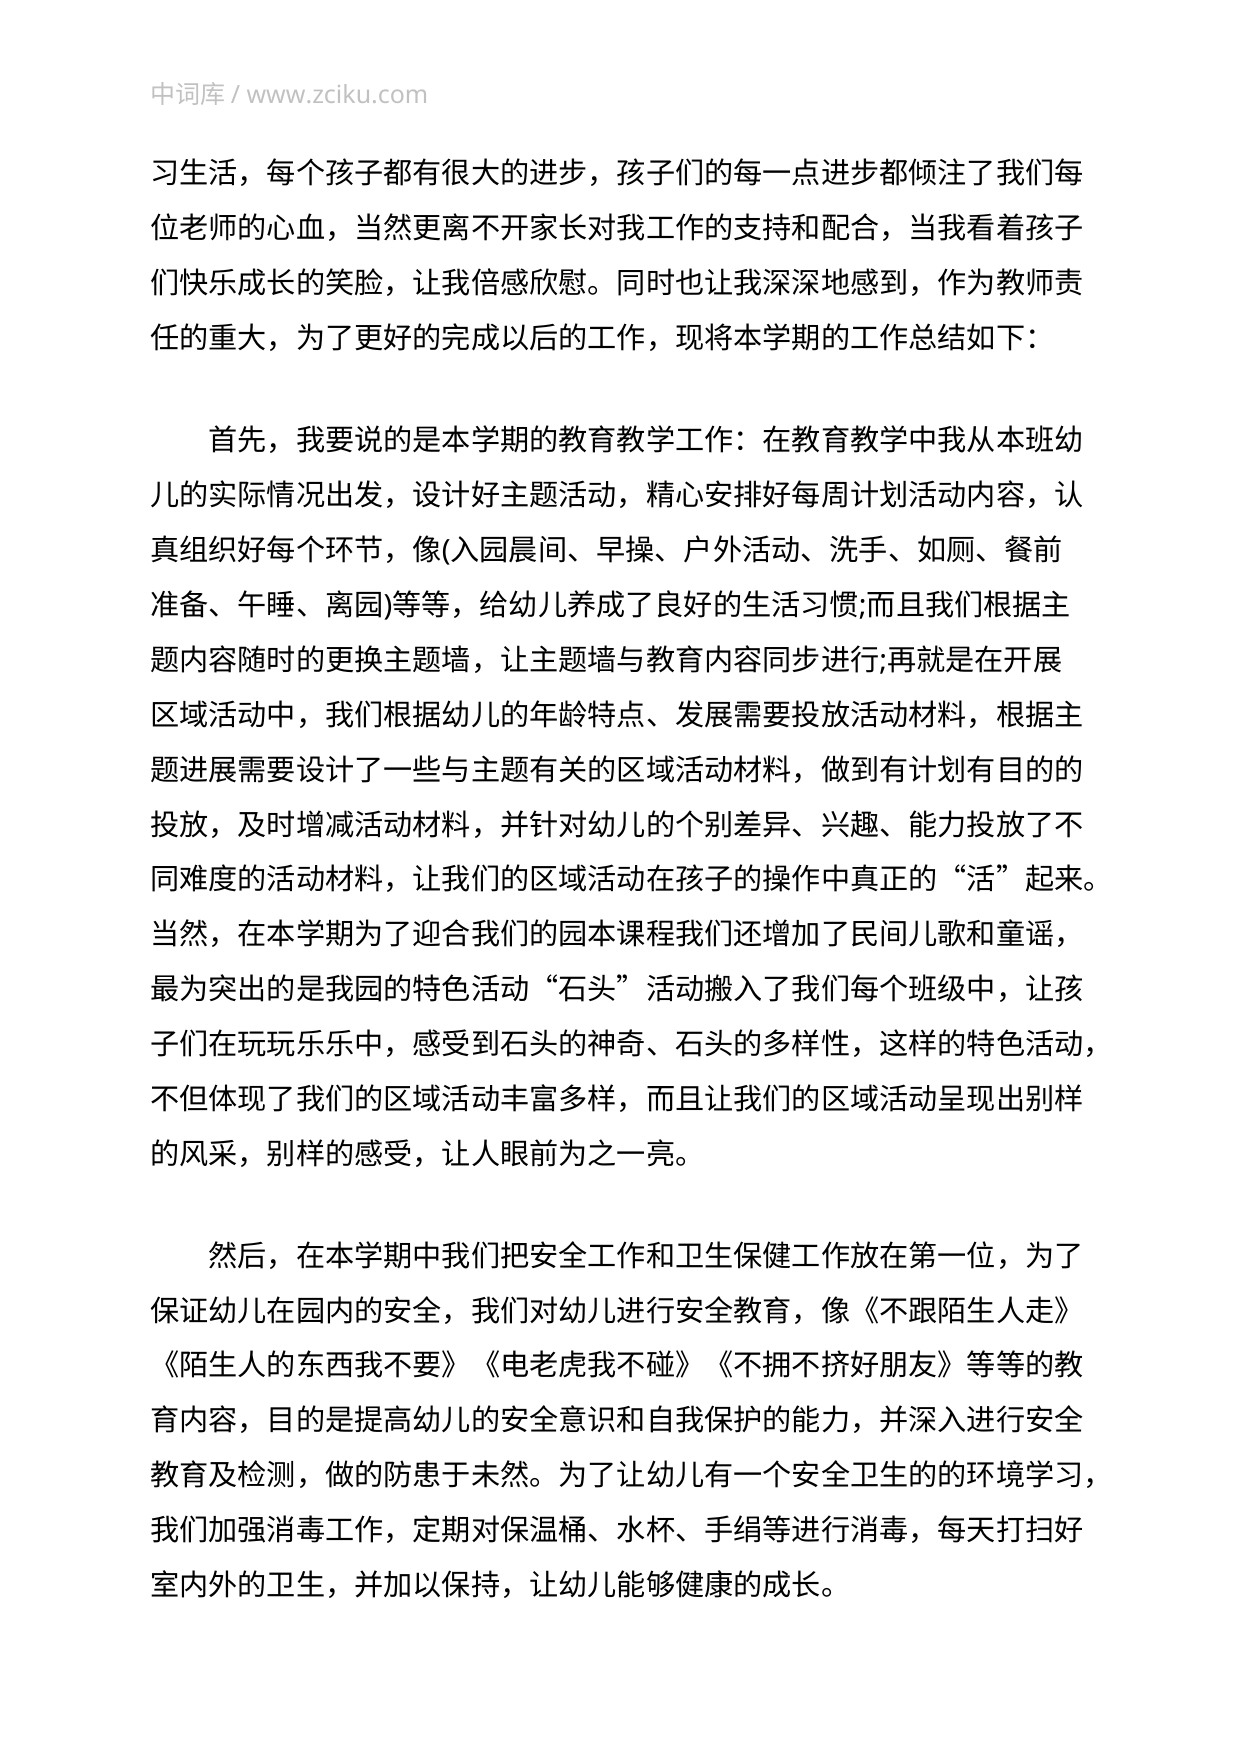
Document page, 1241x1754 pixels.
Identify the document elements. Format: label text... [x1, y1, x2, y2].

text 首先，我要说的是本学期的教育教学工作：在教育教学中我从本班幼儿的实际情况出发，设计好主题活动，精心安排好每周计划活动内容，认真组织好每个环节，像(入园晨间、早操、户外活动、洗手、如厕、餐前准备、午睡、离园)等等，给幼儿养成了良好的生活习惯;而且我们根据主题内容随时的更换主题墙，让主题墙与教育内容同步进行;再就是在开展区域活动中，我们根据幼儿的年龄特点、发展需要投放活动材料，根据主题进展需要设计了一些与主题有关的区域活动材料，做到有计划有目的的投放，及时增减活动材料，并针对幼儿的个别差异、兴趣、能力投放了不同难度的活动材料，让我们的区域活动在孩子的操作中真正的“活”起来。当然，在本学期为了迎合我们的园本课程我们还增加了民间儿歌和童谣，最为突出的是我园的特色活动“石头”活动搬入了我们每个班级中，让孩子们在玩玩乐乐中，感受到石头的神奇、石头的多样性，这样的特色活动，不但体现了我们的区域活动丰富多样，而且让我们的区域活动呈现出别样的风采，别样的感受，让人眼前为之一亮。 [150, 416, 1090, 1173]
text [150, 150, 1090, 357]
text 然后，在本学期中我们把安全工作和卫生保健工作放在第一位，为了保证幼儿在园内的安全，我们对幼儿进行安全教育，像《不跟陌生人走》《陌生人的东西我不要》《电老虎我不碰》《不拥不挤好朋友》等等的教育内容，目的是提高幼儿的安全意识和自我保护的能力，并深入进行安全教育及检测，做的防患于未然。为了让幼儿有一个安全卫生的的环境学习，我们加强消毒工作，定期对保温桶、水杯、手绢等进行消毒，每天打扫好室内外的卫生，并加以保持，让幼儿能够健康的成长。 [150, 1232, 1090, 1604]
